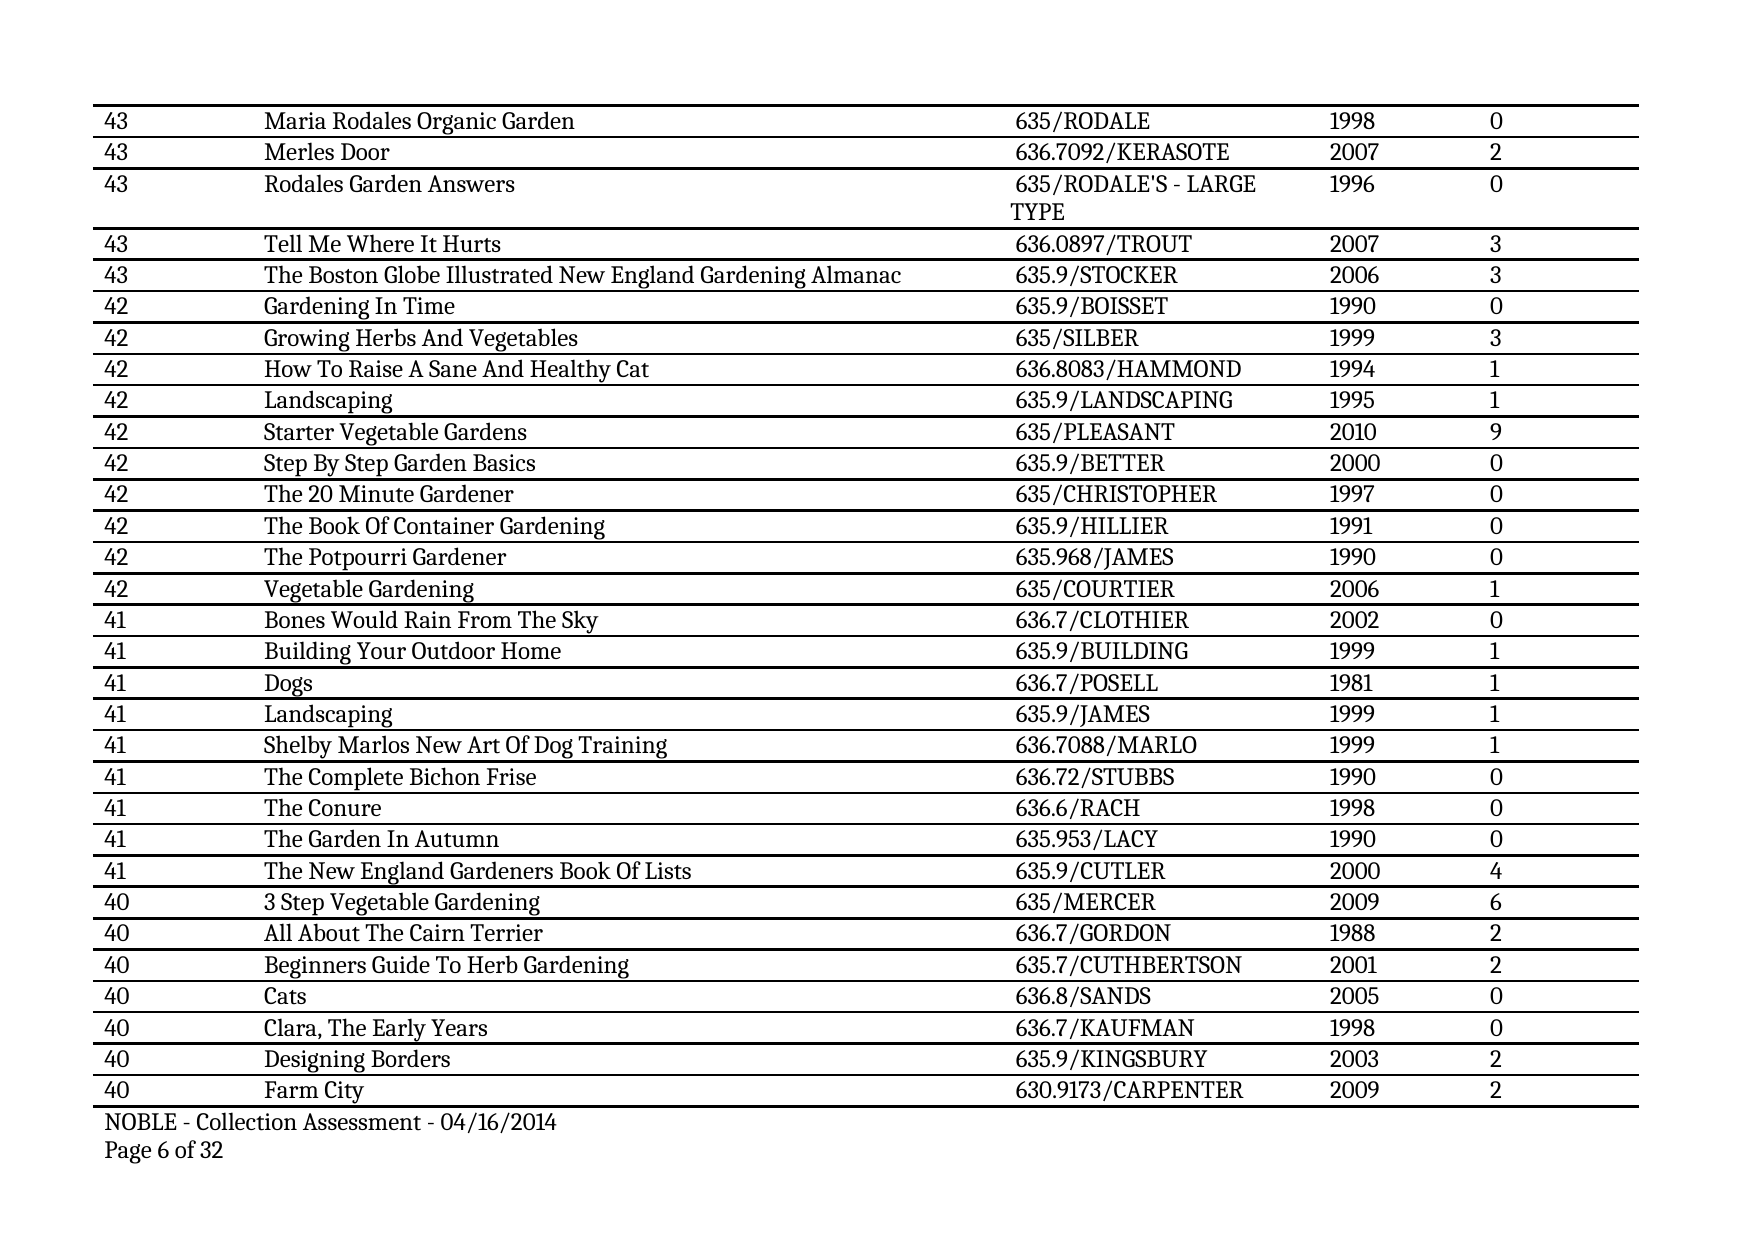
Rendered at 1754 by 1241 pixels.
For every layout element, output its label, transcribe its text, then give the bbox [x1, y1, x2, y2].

table_cell 41 [93, 763, 253, 791]
table_cell 40 [93, 951, 253, 979]
table_cell The 20 Minute Gardener [253, 481, 999, 509]
table_cell 2007 [1319, 230, 1478, 258]
table_cell 1 [1479, 637, 1638, 666]
table_cell 1998 [1319, 107, 1478, 136]
table_cell 41 [93, 825, 253, 854]
table_cell 2 [1479, 951, 1638, 979]
table_cell 635.9/HILLIER [999, 512, 1319, 541]
table_cell How To Raise A Sane And Healthy Cat [253, 355, 999, 384]
table_cell 1994 [1319, 355, 1478, 384]
table_cell 2006 [1319, 261, 1478, 290]
table_cell 1 [1479, 355, 1638, 384]
table_cell 1998 [1319, 1013, 1478, 1042]
table_cell 0 [1479, 982, 1638, 1011]
table_cell 43 [93, 170, 253, 227]
table_cell 1988 [1319, 920, 1478, 948]
table_cell 635.9/CUTLER [999, 857, 1319, 885]
table_cell 4 [1479, 857, 1638, 885]
table_cell 41 [93, 700, 253, 729]
table_cell 42 [93, 418, 253, 446]
table_cell Clara, The Early Years [253, 1013, 999, 1042]
table_cell 635.9/STOCKER [999, 261, 1319, 290]
table_cell The Potpourri Gardener [253, 543, 999, 572]
table_cell 6 [1479, 888, 1638, 917]
table_cell Designing Borders [253, 1045, 999, 1073]
table_cell 635/COURTIER [999, 575, 1319, 603]
table_cell Cats [253, 982, 999, 1011]
table_cell 1 [1479, 731, 1638, 760]
table_cell The Boston Globe Illustrated New England Gardening Almanac [253, 261, 999, 290]
table_cell 1999 [1319, 731, 1478, 760]
table_cell 1999 [1319, 324, 1478, 352]
table_cell Gardening In Time [253, 292, 999, 321]
table_cell 636.8/SANDS [999, 982, 1319, 1011]
table_cell Step By Step Garden Basics [253, 449, 999, 478]
table_cell 1 [1479, 386, 1638, 415]
table_cell Starter Vegetable Gardens [253, 418, 999, 446]
table_cell All About The Cairn Terrier [253, 920, 999, 948]
table_cell 0 [1479, 1013, 1638, 1042]
table_cell 636.8083/HAMMOND [999, 355, 1319, 384]
table_cell 41 [93, 637, 253, 666]
table_cell 635/RODALE [999, 107, 1319, 136]
table_cell 1995 [1319, 386, 1478, 415]
table_cell 1990 [1319, 825, 1478, 854]
table_cell 635.9/KINGSBURY [999, 1045, 1319, 1073]
table_cell 42 [93, 324, 253, 352]
table_cell Merles Door [253, 138, 999, 167]
table_cell 1990 [1319, 292, 1478, 321]
table_cell 40 [93, 1013, 253, 1042]
table_cell 0 [1479, 170, 1638, 227]
table_cell 636.0897/TROUT [999, 230, 1319, 258]
table_cell 636.72/STUBBS [999, 763, 1319, 791]
table_cell 635/RODALE'S - LARGE TYPE [999, 170, 1319, 227]
table_cell 2 [1479, 1076, 1638, 1105]
table_cell 1996 [1319, 170, 1478, 227]
table_cell The Garden In Autumn [253, 825, 999, 854]
table_cell Farm City [253, 1076, 999, 1105]
table_cell 42 [93, 543, 253, 572]
table_cell 2001 [1319, 951, 1478, 979]
table_cell 2 [1479, 920, 1638, 948]
table_cell 43 [93, 138, 253, 167]
table_cell 1981 [1319, 669, 1478, 697]
table_cell Growing Herbs And Vegetables [253, 324, 999, 352]
table_cell 9 [1479, 418, 1638, 446]
table_cell 1 [1479, 575, 1638, 603]
table_cell 636.6/RACH [999, 794, 1319, 823]
table_cell 3 [1479, 324, 1638, 352]
table_cell The Book Of Container Gardening [253, 512, 999, 541]
table_cell 636.7/CLOTHIER [999, 606, 1319, 634]
table_cell Building Your Outdoor Home [253, 637, 999, 666]
table_cell 43 [93, 261, 253, 290]
table_cell 43 [93, 107, 253, 136]
table_cell 635/SILBER [999, 324, 1319, 352]
table_cell 40 [93, 888, 253, 917]
table_cell 3 Step Vegetable Gardening [253, 888, 999, 917]
table_cell 2006 [1319, 575, 1478, 603]
table_cell 42 [93, 386, 253, 415]
table_cell 1 [1479, 700, 1638, 729]
table_cell 42 [93, 512, 253, 541]
table_cell 635.9/JAMES [999, 700, 1319, 729]
table_cell 0 [1479, 825, 1638, 854]
table_cell 0 [1479, 794, 1638, 823]
table_cell 2009 [1319, 888, 1478, 917]
table_cell 635.9/BOISSET [999, 292, 1319, 321]
table_cell 42 [93, 449, 253, 478]
table_cell 635.9/BETTER [999, 449, 1319, 478]
table_cell 40 [93, 1045, 253, 1073]
table_cell 1991 [1319, 512, 1478, 541]
table_cell 2010 [1319, 418, 1478, 446]
table_cell 1999 [1319, 700, 1478, 729]
table_cell The New England Gardeners Book Of Lists [253, 857, 999, 885]
table_cell Rodales Garden Answers [253, 170, 999, 227]
table_cell 1997 [1319, 481, 1478, 509]
table_cell 635/MERCER [999, 888, 1319, 917]
table_cell 1999 [1319, 637, 1478, 666]
table_cell 630.9173/CARPENTER [999, 1076, 1319, 1105]
table_cell 635/PLEASANT [999, 418, 1319, 446]
table_cell 2007 [1319, 138, 1478, 167]
table_cell Landscaping [253, 700, 999, 729]
table_cell The Complete Bichon Frise [253, 763, 999, 791]
table_cell 635.7/CUTHBERTSON [999, 951, 1319, 979]
table_cell 40 [93, 920, 253, 948]
table_cell 636.7/KAUFMAN [999, 1013, 1319, 1042]
table_cell Landscaping [253, 386, 999, 415]
table_cell 42 [93, 481, 253, 509]
table_cell 2000 [1319, 857, 1478, 885]
table_cell 2 [1479, 1045, 1638, 1073]
table_cell 2002 [1319, 606, 1478, 634]
table_cell 636.7092/KERASOTE [999, 138, 1319, 167]
table_cell 635.953/LACY [999, 825, 1319, 854]
table_cell Dogs [253, 669, 999, 697]
table_cell 1990 [1319, 543, 1478, 572]
table_cell 3 [1479, 230, 1638, 258]
table_cell 635.9/BUILDING [999, 637, 1319, 666]
table_cell 2005 [1319, 982, 1478, 1011]
table_cell 42 [93, 355, 253, 384]
table_cell 0 [1479, 107, 1638, 136]
table_cell 41 [93, 606, 253, 634]
table_cell 2003 [1319, 1045, 1478, 1073]
table_cell Tell Me Where It Hurts [253, 230, 999, 258]
table_cell 2 [1479, 138, 1638, 167]
table_cell 0 [1479, 292, 1638, 321]
table_cell 1 [1479, 669, 1638, 697]
table_cell 0 [1479, 763, 1638, 791]
table_cell 2009 [1319, 1076, 1478, 1105]
table_cell 0 [1479, 512, 1638, 541]
table_cell 41 [93, 669, 253, 697]
table_cell 42 [93, 292, 253, 321]
table_cell 636.7088/MARLO [999, 731, 1319, 760]
table_cell 40 [93, 982, 253, 1011]
table_cell 636.7/POSELL [999, 669, 1319, 697]
table_cell 0 [1479, 481, 1638, 509]
table_cell 0 [1479, 606, 1638, 634]
table_cell 1998 [1319, 794, 1478, 823]
table_cell Beginners Guide To Herb Gardening [253, 951, 999, 979]
table_cell 41 [93, 731, 253, 760]
table_cell The Conure [253, 794, 999, 823]
table_cell 635/CHRISTOPHER [999, 481, 1319, 509]
table_cell 636.7/GORDON [999, 920, 1319, 948]
table_cell 635.968/JAMES [999, 543, 1319, 572]
table_cell 43 [93, 230, 253, 258]
table_cell Maria Rodales Organic Garden [253, 107, 999, 136]
table_cell 0 [1479, 449, 1638, 478]
table_cell 635.9/LANDSCAPING [999, 386, 1319, 415]
table_cell 0 [1479, 543, 1638, 572]
table_cell Vegetable Gardening [253, 575, 999, 603]
table_cell Bones Would Rain From The Sky [253, 606, 999, 634]
table_cell 1990 [1319, 763, 1478, 791]
table_cell 3 [1479, 261, 1638, 290]
table_cell 42 [93, 575, 253, 603]
table_cell 2000 [1319, 449, 1478, 478]
table_cell 41 [93, 794, 253, 823]
table_cell 40 [93, 1076, 253, 1105]
table_cell 41 [93, 857, 253, 885]
table_cell Shelby Marlos New Art Of Dog Training [253, 731, 999, 760]
